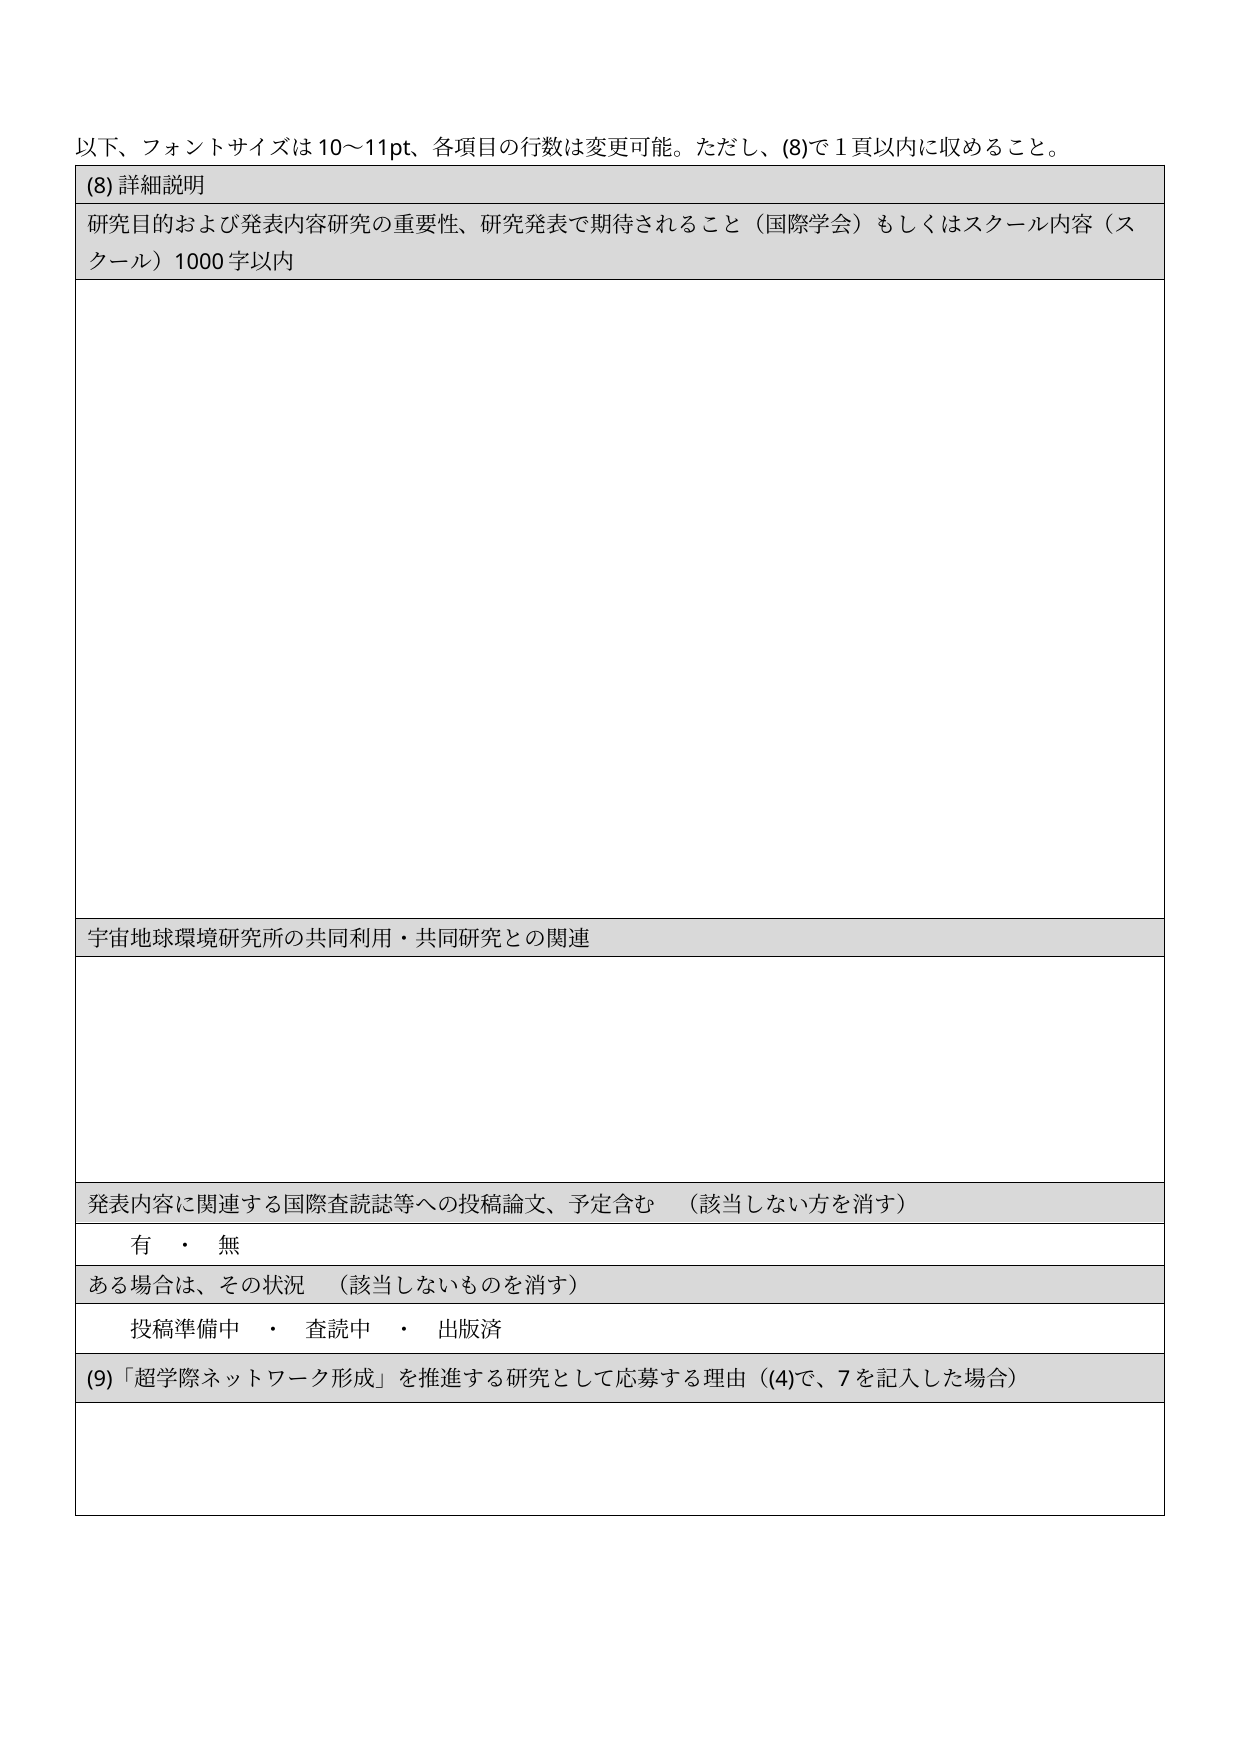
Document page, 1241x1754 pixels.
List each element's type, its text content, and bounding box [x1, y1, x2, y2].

table_cell [76, 1403, 1164, 1515]
table_cell 研究目的および発表内容研究の重要性、研究発表で期待されること（国際学会）もしくはスクール内容（スクール）1000字以内 [76, 204, 1164, 279]
table_cell 宇宙地球環境研究所の共同利用・共同研究との関連 [76, 919, 1164, 956]
table_header (8) 詳細説明 [76, 166, 1164, 203]
table_cell (9)「超学際ネットワーク形成」を推進する研究として応募する理由（(4)で、7を記入した場合） [76, 1354, 1164, 1402]
text 以下、フォントサイズは10〜11pt、各項目の行数は変更可能。ただし、(8)で１頁以内に収めること。 [75, 127, 1165, 164]
table_cell 有 ・ 無 [76, 1224, 1164, 1264]
table_cell [76, 280, 1164, 918]
table_cell 発表内容に関連する国際査読誌等への投稿論文、予定含む （該当しない方を消す） [76, 1183, 1164, 1222]
table_cell [76, 957, 1164, 1182]
table_cell 投稿準備中 ・ 査読中 ・ 出版済 [76, 1304, 1164, 1352]
table_cell ある場合は、その状況 （該当しないものを消す） [76, 1266, 1164, 1303]
